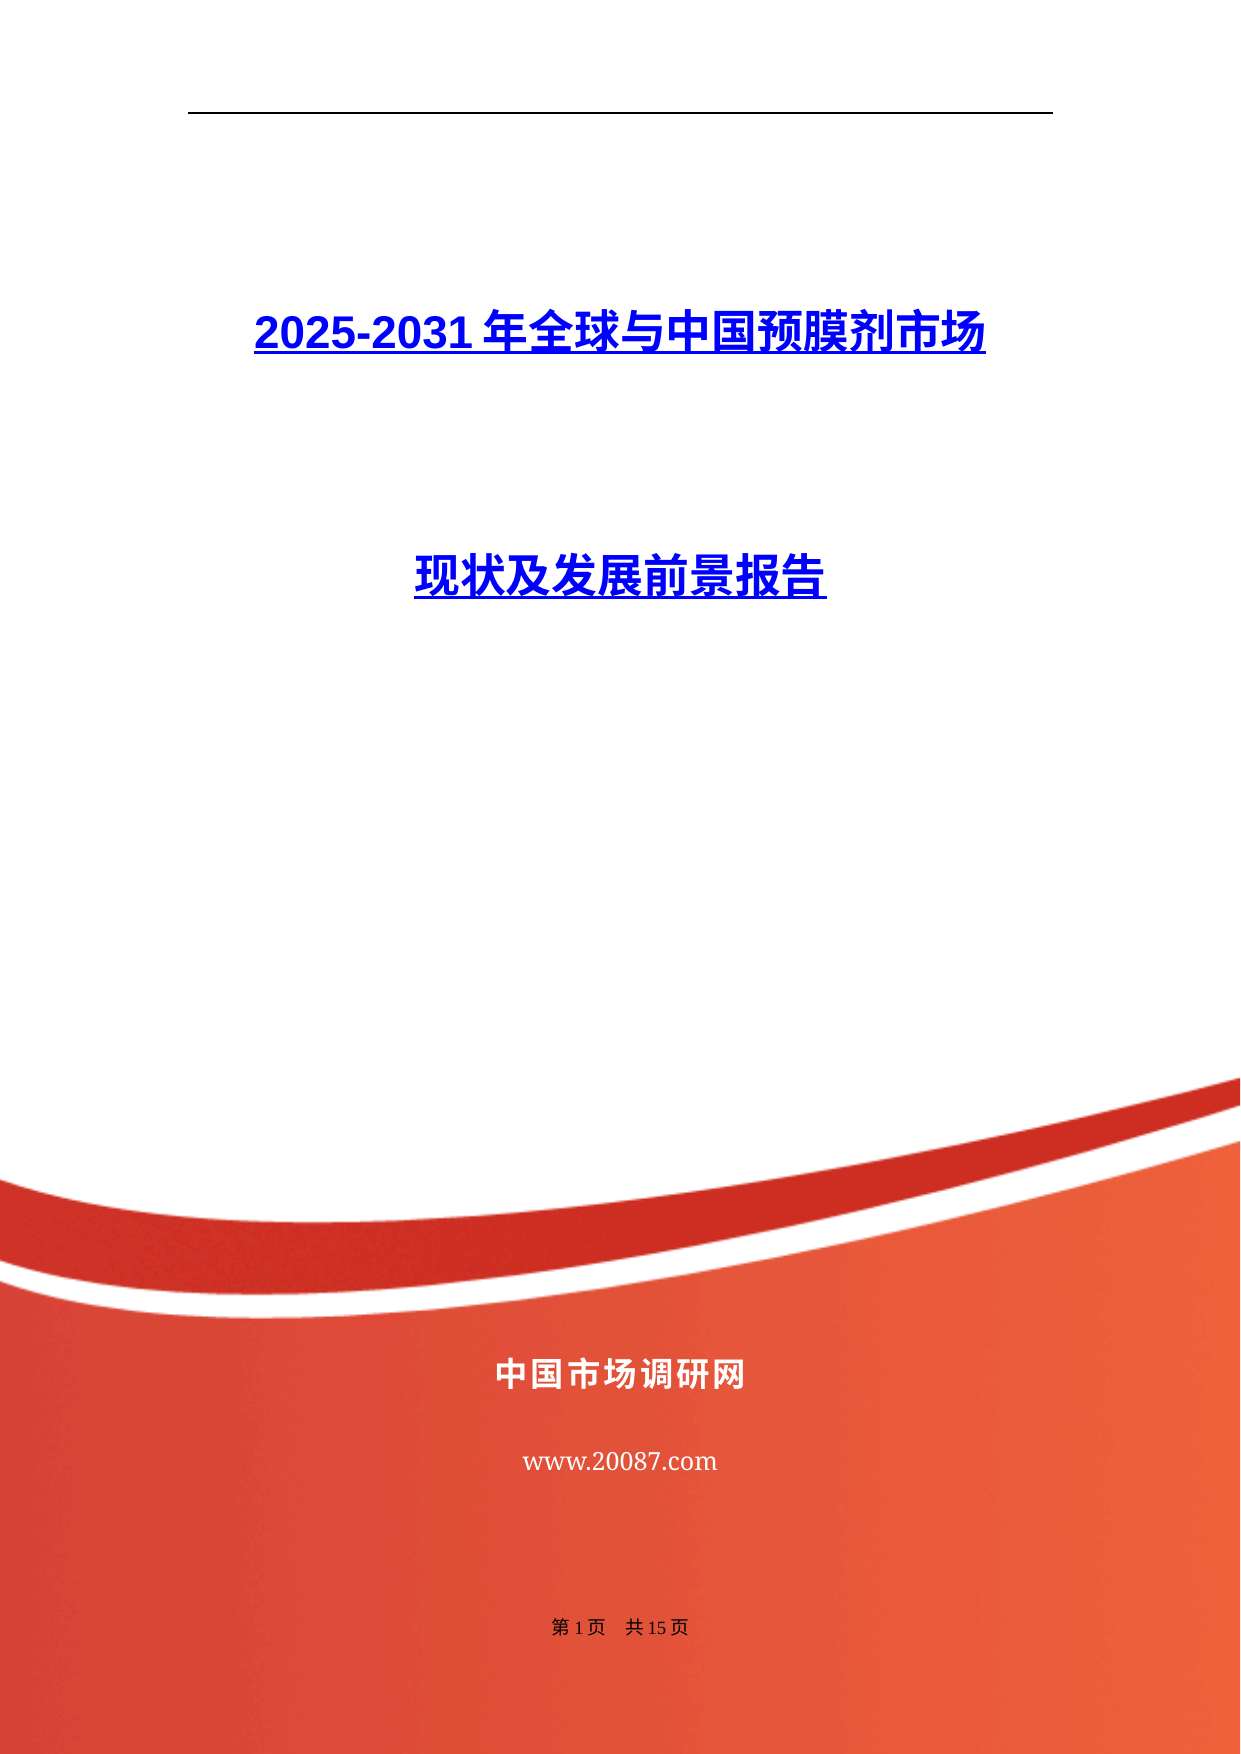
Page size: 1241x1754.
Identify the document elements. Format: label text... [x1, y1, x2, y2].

subtitle 中国市场调研网 [187, 1339, 1053, 1404]
picture [0, 1006, 1241, 1754]
text www.20087.com [187, 1428, 1053, 1493]
table_header 2025-2031年全球与中国预膜剂市场现状及发展前景报告 [188, 207, 1053, 773]
